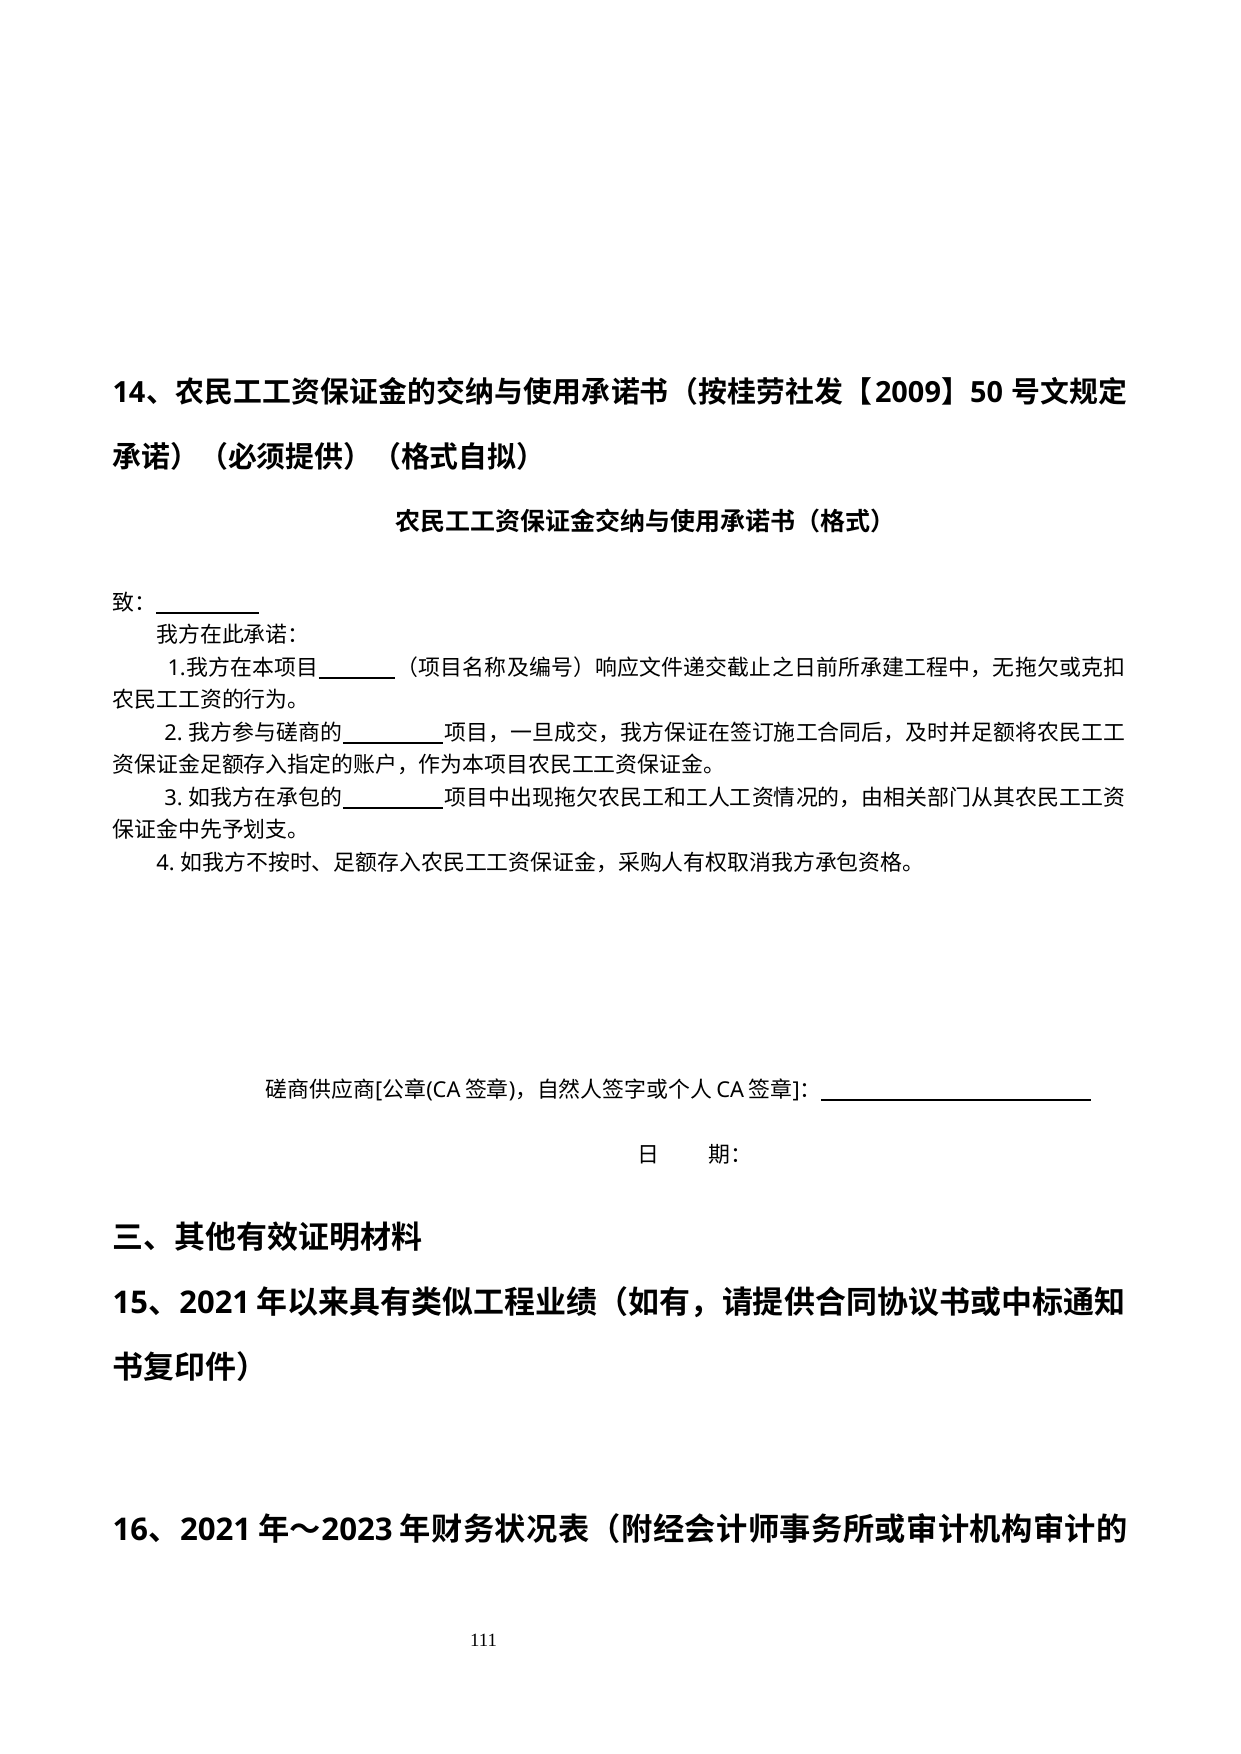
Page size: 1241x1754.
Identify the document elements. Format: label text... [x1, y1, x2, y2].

text 致： [112, 584, 1128, 617]
text 日 期： [112, 1137, 1128, 1169]
text 2. 我方参与磋商的 项目，一旦成交，我方保证在签订施工合同后，及时并足额将农民工工资保证金足额存入指定的账户，作为本项目农民工工资保证金。 [112, 714, 1128, 779]
text 3. 如我方在承包的 项目中出现拖欠农民工和工人工资情况的，由相关部门从其农民工工资保证金中先予划支。 [112, 779, 1128, 844]
subtitle 14、农民工工资保证金的交纳与使用承诺书（按桂劳社发【2009】50 号文规定承诺）（必须提供）（格式自拟） [112, 357, 1128, 487]
text 农民工工资保证金交纳与使用承诺书（格式） [112, 487, 1128, 552]
text 我方在此承诺： [112, 617, 1128, 649]
text 磋商供应商[公章(CA签章)，自然人签字或个人CA签章]： [112, 1072, 1128, 1104]
text 4. 如我方不按时、足额存入农民工工资保证金，采购人有权取消我方承包资格。 [156, 844, 1128, 877]
text 1.我方在本项目 （项目名称及编号）响应文件递交截止之日前所承建工程中，无拖欠或克扣农民工工资的行为。 [112, 649, 1128, 714]
text 三、其他有效证明材料 [112, 1202, 1128, 1267]
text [112, 1494, 1128, 1559]
text 15、2021年以来具有类似工程业绩（如有，请提供合同协议书或中标通知书复印件） [112, 1267, 1128, 1397]
